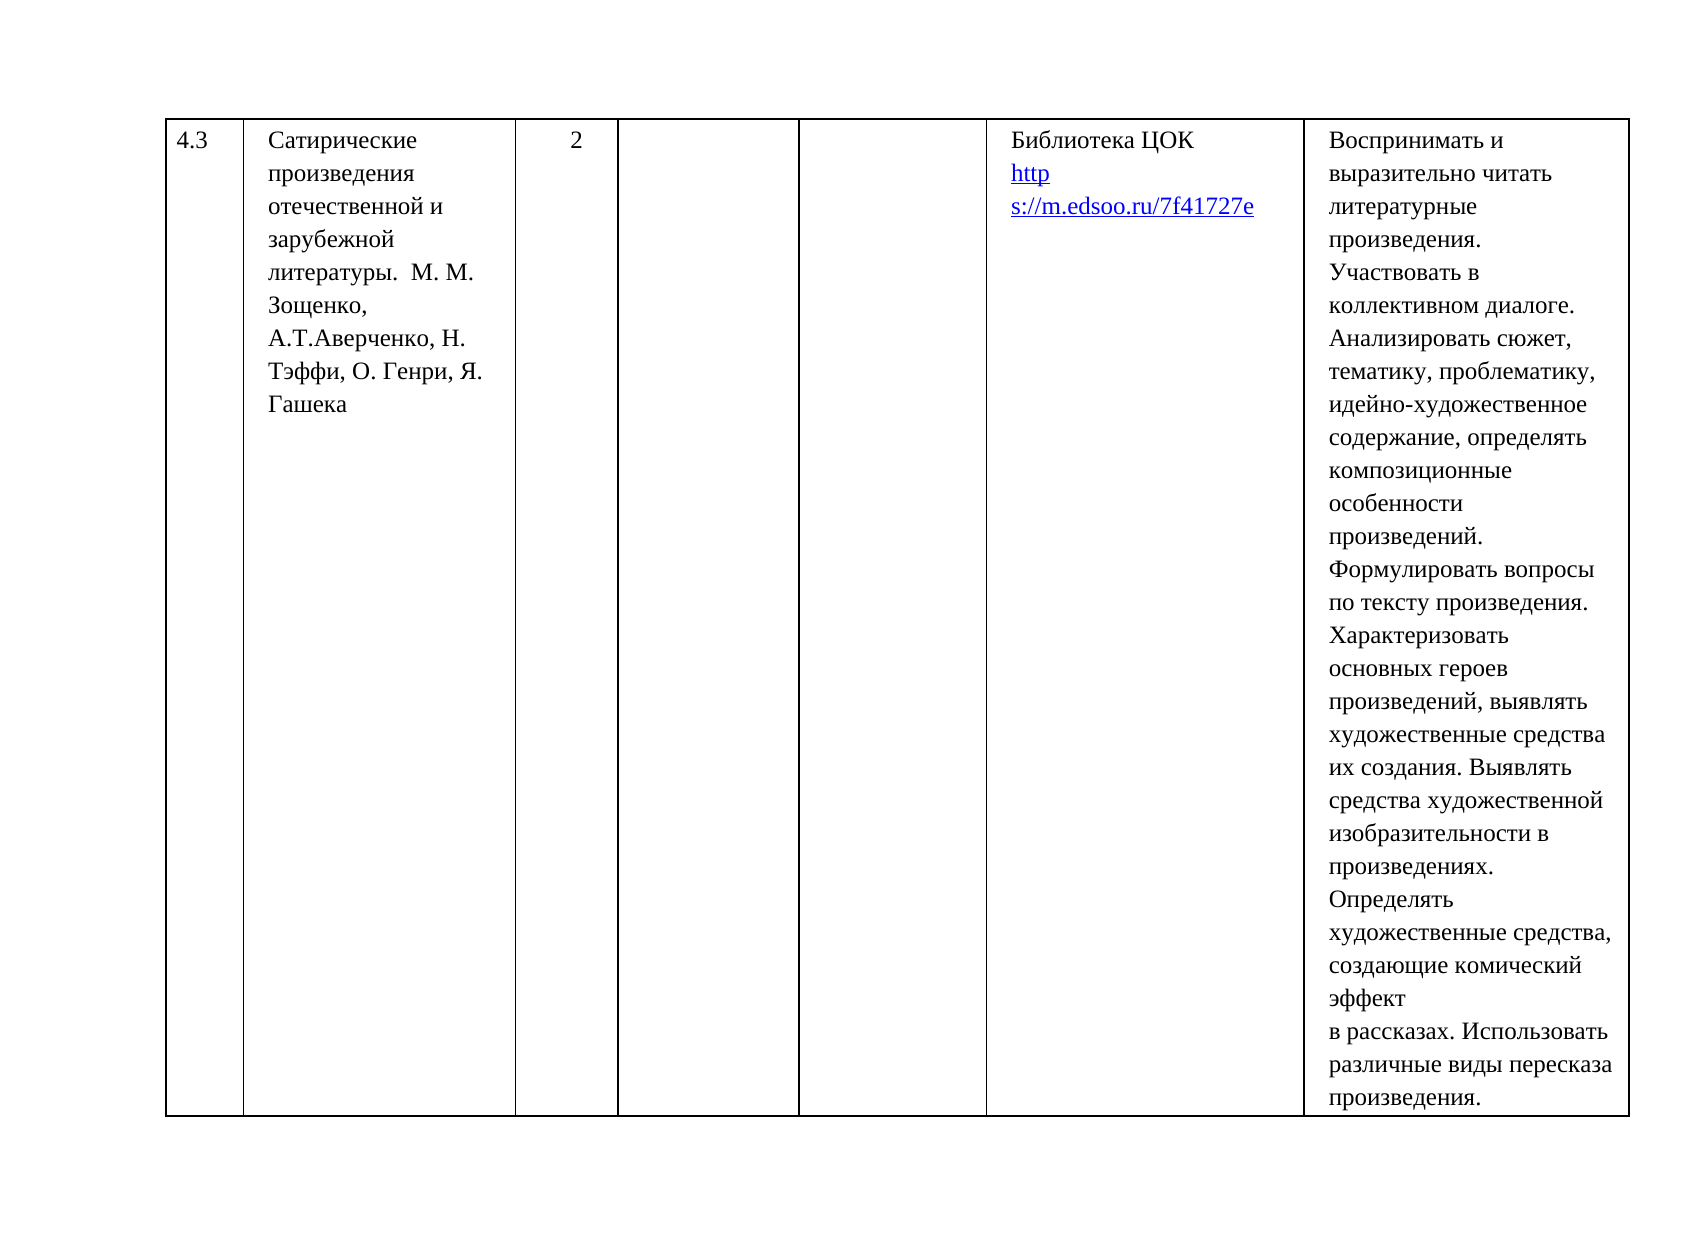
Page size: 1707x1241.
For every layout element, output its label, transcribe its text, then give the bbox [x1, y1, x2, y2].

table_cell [987, 120, 1303, 1115]
table_cell 4.3 [167, 120, 243, 1115]
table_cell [244, 120, 515, 1115]
table_cell [619, 120, 798, 1115]
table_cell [1305, 120, 1628, 1115]
table_cell 2 [516, 120, 617, 1115]
table_cell [800, 120, 986, 1115]
